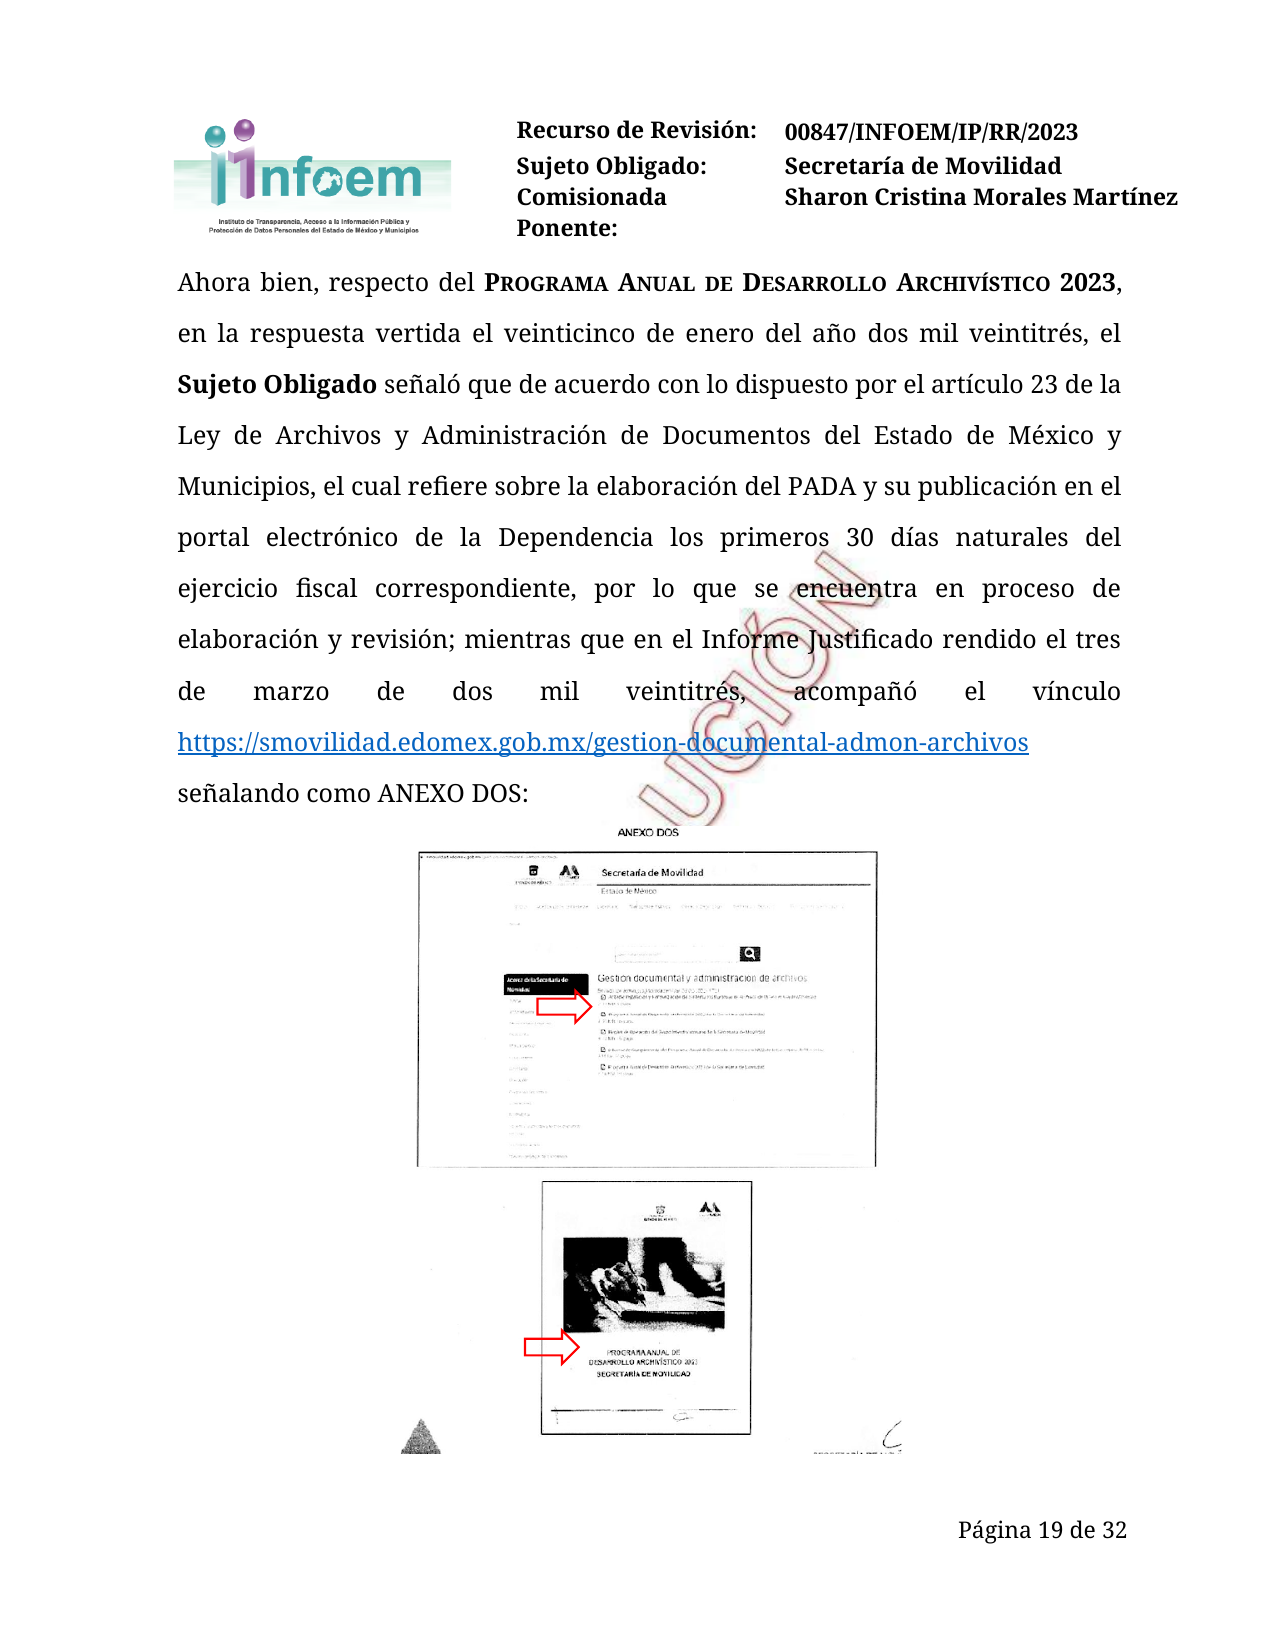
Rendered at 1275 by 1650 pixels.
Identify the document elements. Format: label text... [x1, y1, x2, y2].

picture [901, 133, 909, 139]
text Ahora bien, respecto del Programa Anual de Desarrollo Archivístico 2023, en la respuesta vertida el veinticinco de enero del año dos mil veintitrés, el Sujeto Obligado señaló que de acuerdo con lo dispuesto por el artículo 23 de la Ley de Archivos y Administración de Documentos del Estado de México y Municipios, el cual refiere sobre la elaboración del PADA y su publicación en el portal electrónico de la Dependencia los primeros 30 días naturales del ejercicio fiscal correspondiente, por lo que se encuentra en proceso de elaboración y revisión; mientras que en el Informe Justificado rendido el tres de marzo de dos mil veintitrés, acompañó el vínculo https://smovilidad.edomex.gob.mx/gestion-documental-admon-archivos señalando como ANEXO DOS: [177, 265, 1122, 809]
picture [89, 113, 1215, 1634]
